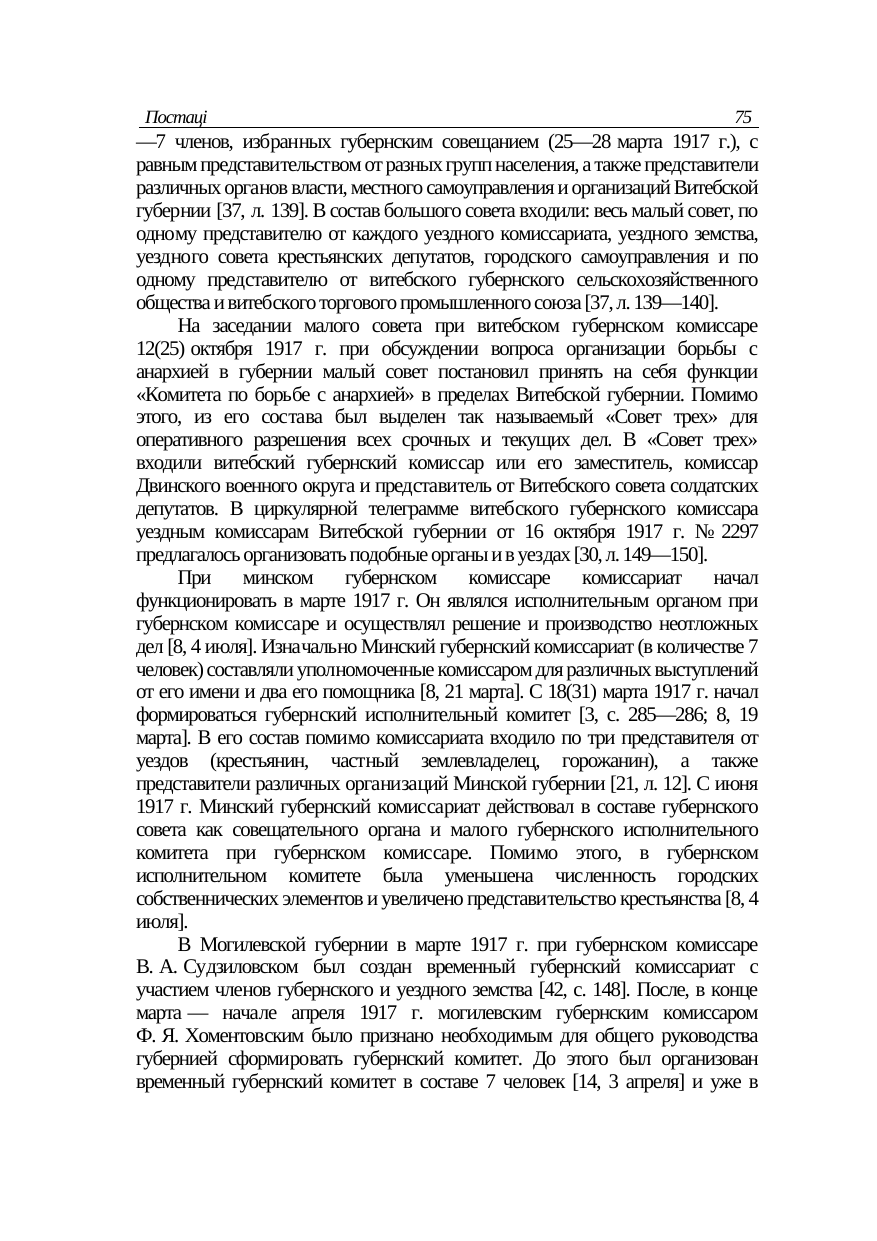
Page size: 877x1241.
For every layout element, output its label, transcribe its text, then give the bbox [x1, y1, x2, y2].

text При минском губернском комиссаре комиссариат начал функционировать в марте 1917 г. Он являлся исполнительным органом при губернском комиссаре и осуществлял решение и производство неотложных дел [8, 4 июля]. Изначально Минский губернский комиссариат (в количестве 7 человек) составляли уполномоченные комиссаром для различных выступлений от его имени и два его помощника [8, 21 марта]. С 18(31) марта 1917 г. начал формироваться губернский исполнительный комитет [3, с. 285—286; 8, 19 марта]. В его состав помимо комиссариата входило по три представителя от уездов (крестьянин, частный землевладелец, горожанин), а также представители различных организаций Минской губернии [21, л. 12]. С июня 1917 г. Минский губернский комиссариат действовал в составе губернского совета как совещательного органа и малого губернского исполнительного комитета при губернском комиссаре. Помимо этого, в губернском исполнительном комитете была уменьшена численность городских собственнических элементов и увеличено представительство крестьянства [8, 4 июля]. [136, 566, 759, 933]
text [136, 131, 759, 314]
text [136, 933, 759, 1093]
text На заседании малого совета при витебском губернском комиссаре 12(25) октября 1917 г. при обсуждении вопроса организации борьбы с анархией в губернии малый совет постановил принять на себя функции «Комитета по борьбе с анархией» в пределах Витебской губернии. Помимо этого, из его состава был выделен так называемый «Совет трех» для оперативного разрешения всех срочных и текущих дел. В «Совет трех» входили витебский губернский комиссар или его заместитель, комиссар Двинского военного округа и представитель от Витебского совета солдатских депутатов. В циркулярной телеграмме витебского губернского комиссара уездным комиссарам Витебской губернии от 16 октября 1917 г. № 2297 предлагалось организовать подобные органы и в уездах [30, л. 149—150]. [136, 314, 759, 566]
